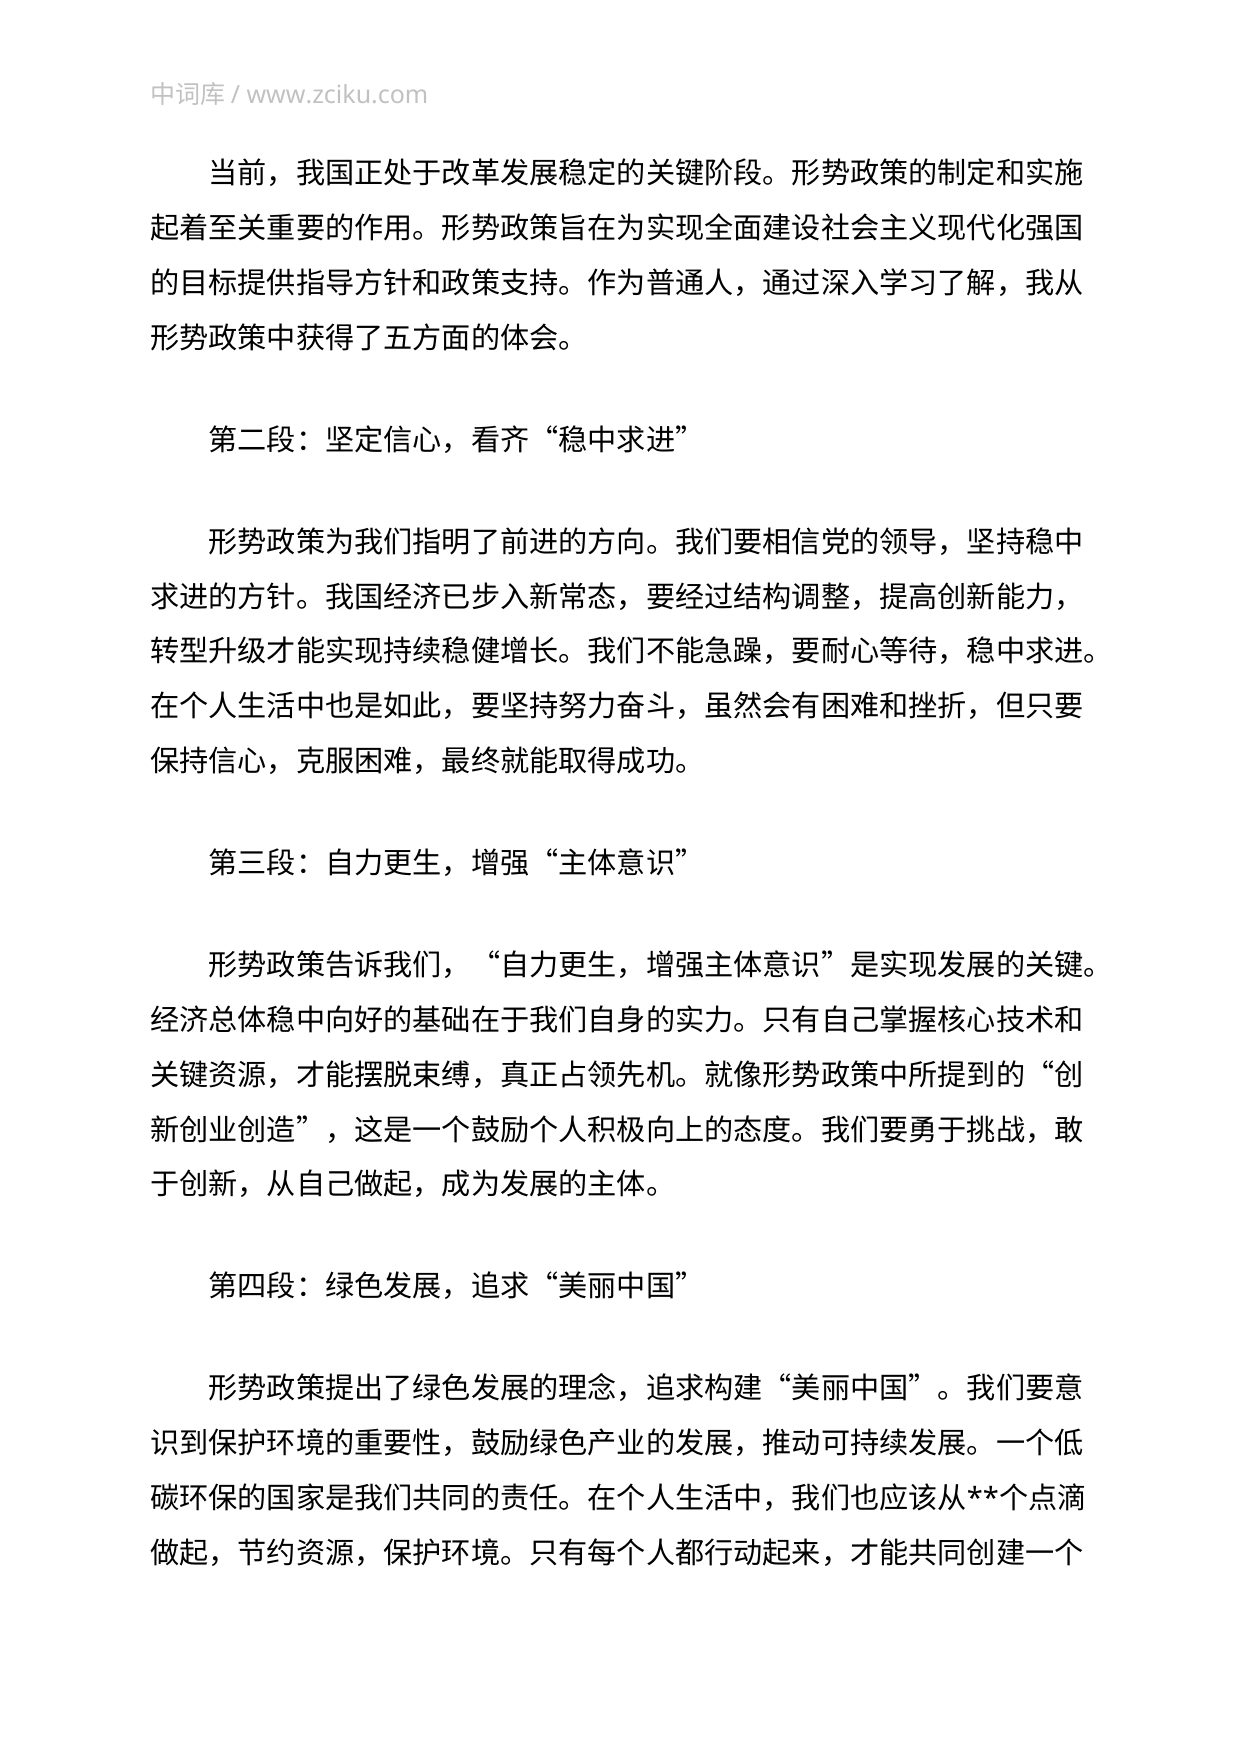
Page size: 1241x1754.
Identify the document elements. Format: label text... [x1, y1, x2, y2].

text 当前，我国正处于改革发展稳定的关键阶段。形势政策的制定和实施起着至关重要的作用。形势政策旨在为实现全面建设社会主义现代化强国的目标提供指导方针和政策支持。作为普通人，通过深入学习了解，我从形势政策中获得了五方面的体会。 [150, 150, 1090, 357]
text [150, 1364, 1090, 1572]
text 形势政策告诉我们，“自力更生，增强主体意识”是实现发展的关键。经济总体稳中向好的基础在于我们自身的实力。只有自己掌握核心技术和关键资源，才能摆脱束缚，真正占领先机。就像形势政策中所提到的“创新创业创造”，这是一个鼓励个人积极向上的态度。我们要勇于挑战，敢于创新，从自己做起，成为发展的主体。 [150, 941, 1090, 1203]
text 第三段：自力更生，增强“主体意识” [150, 839, 1090, 882]
text 形势政策为我们指明了前进的方向。我们要相信党的领导，坚持稳中求进的方针。我国经济已步入新常态，要经过结构调整，提高创新能力，转型升级才能实现持续稳健增长。我们不能急躁，要耐心等待，稳中求进。在个人生活中也是如此，要坚持努力奋斗，虽然会有困难和挫折，但只要保持信心，克服困难，最终就能取得成功。 [150, 518, 1090, 780]
text 第二段：坚定信心，看齐“稳中求进” [150, 416, 1090, 459]
text 第四段：绿色发展，追求“美丽中国” [150, 1263, 1090, 1305]
